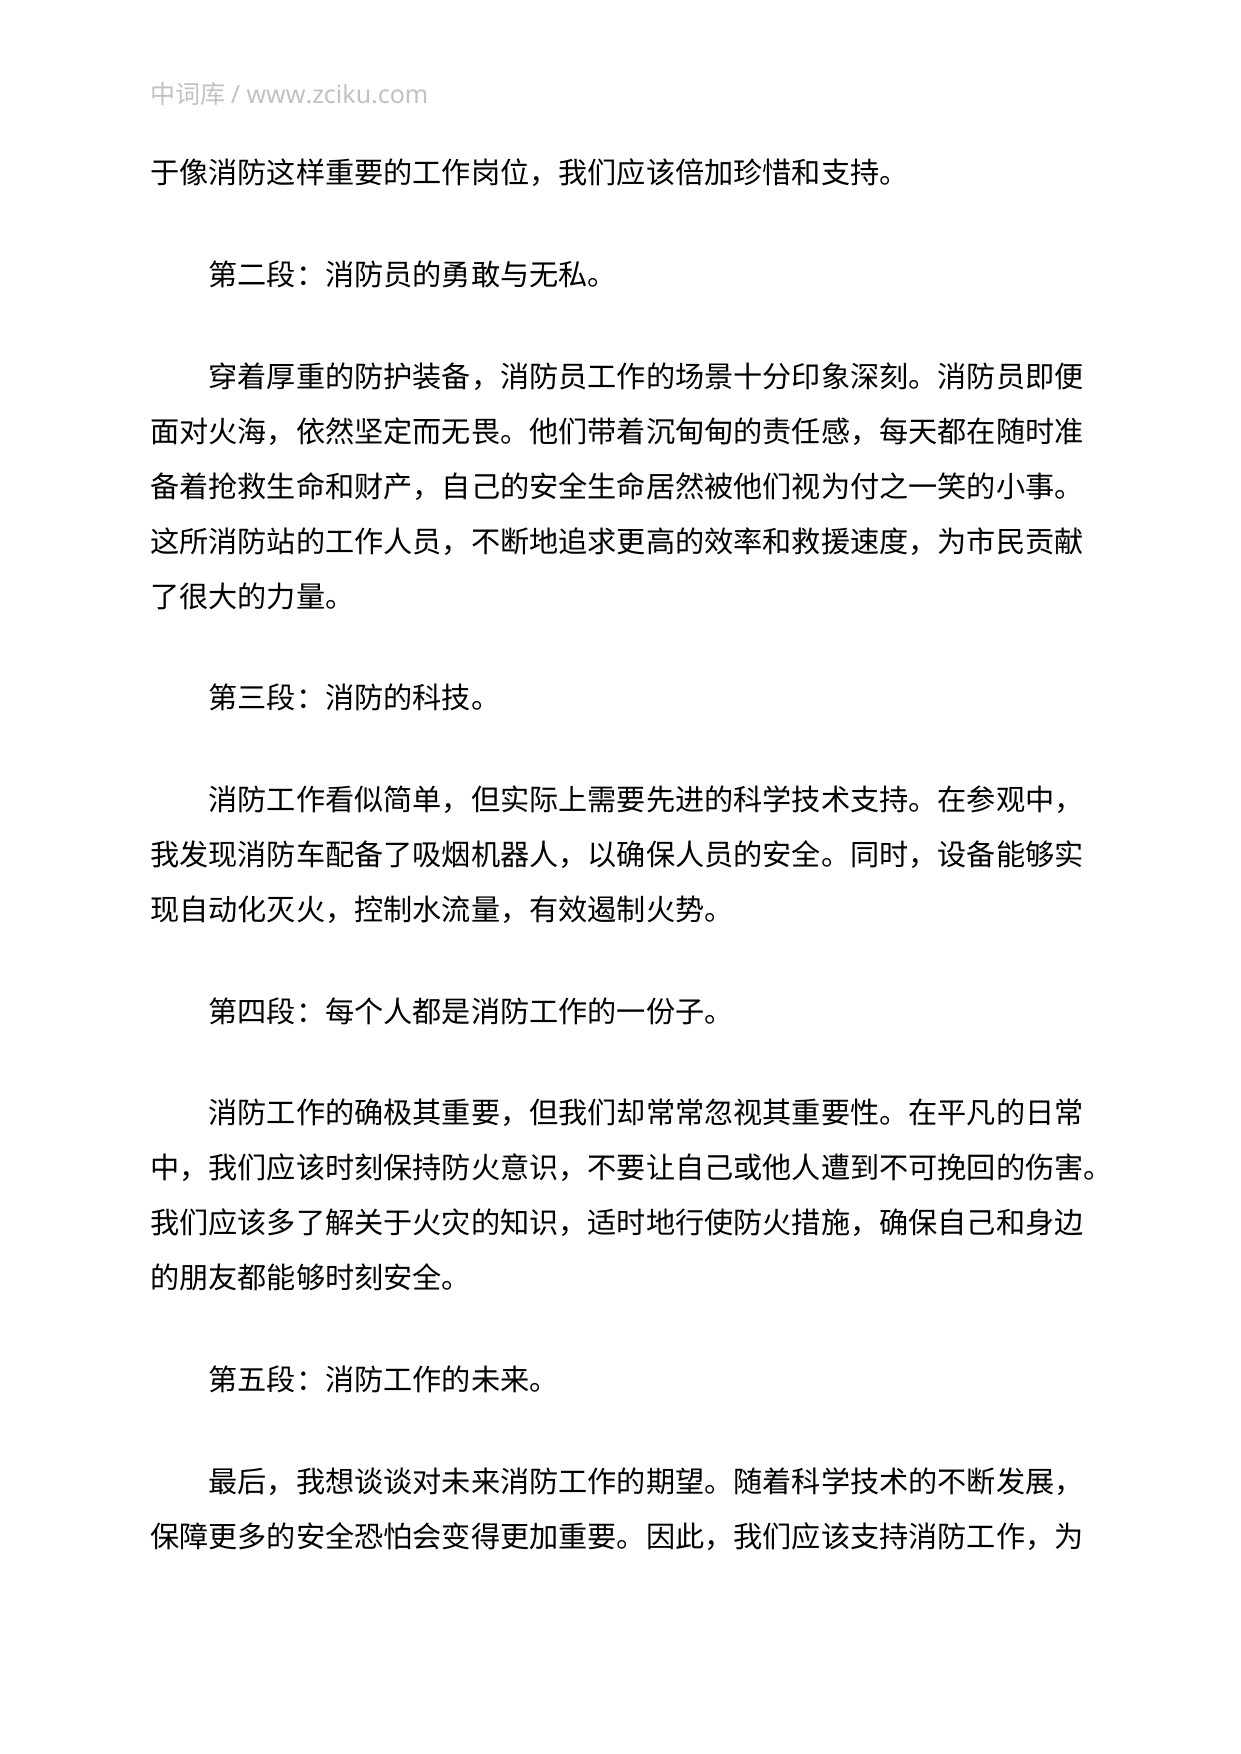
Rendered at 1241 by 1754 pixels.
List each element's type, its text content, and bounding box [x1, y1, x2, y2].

text 第四段：每个人都是消防工作的一份子。 [150, 988, 1090, 1031]
text 消防工作看似简单，但实际上需要先进的科学技术支持。在参观中，我发现消防车配备了吸烟机器人，以确保人员的安全。同时，设备能够实现自动化灭火，控制水流量，有效遏制火势。 [150, 777, 1090, 929]
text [150, 150, 1090, 192]
text 第三段：消防的科技。 [150, 675, 1090, 717]
text 第二段：消防员的勇敢与无私。 [150, 252, 1090, 294]
text 穿着厚重的防护装备，消防员工作的场景十分印象深刻。消防员即便面对火海，依然坚定而无畏。他们带着沉甸甸的责任感，每天都在随时准备着抢救生命和财产，自己的安全生命居然被他们视为付之一笑的小事。这所消防站的工作人员，不断地追求更高的效率和救援速度，为市民贡献了很大的力量。 [150, 353, 1090, 615]
text 消防工作的确极其重要，但我们却常常忽视其重要性。在平凡的日常中，我们应该时刻保持防火意识，不要让自己或他人遭到不可挽回的伤害。我们应该多了解关于火灾的知识，适时地行使防火措施，确保自己和身边的朋友都能够时刻安全。 [150, 1090, 1090, 1297]
text 第五段：消防工作的未来。 [150, 1356, 1090, 1399]
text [150, 1458, 1090, 1555]
